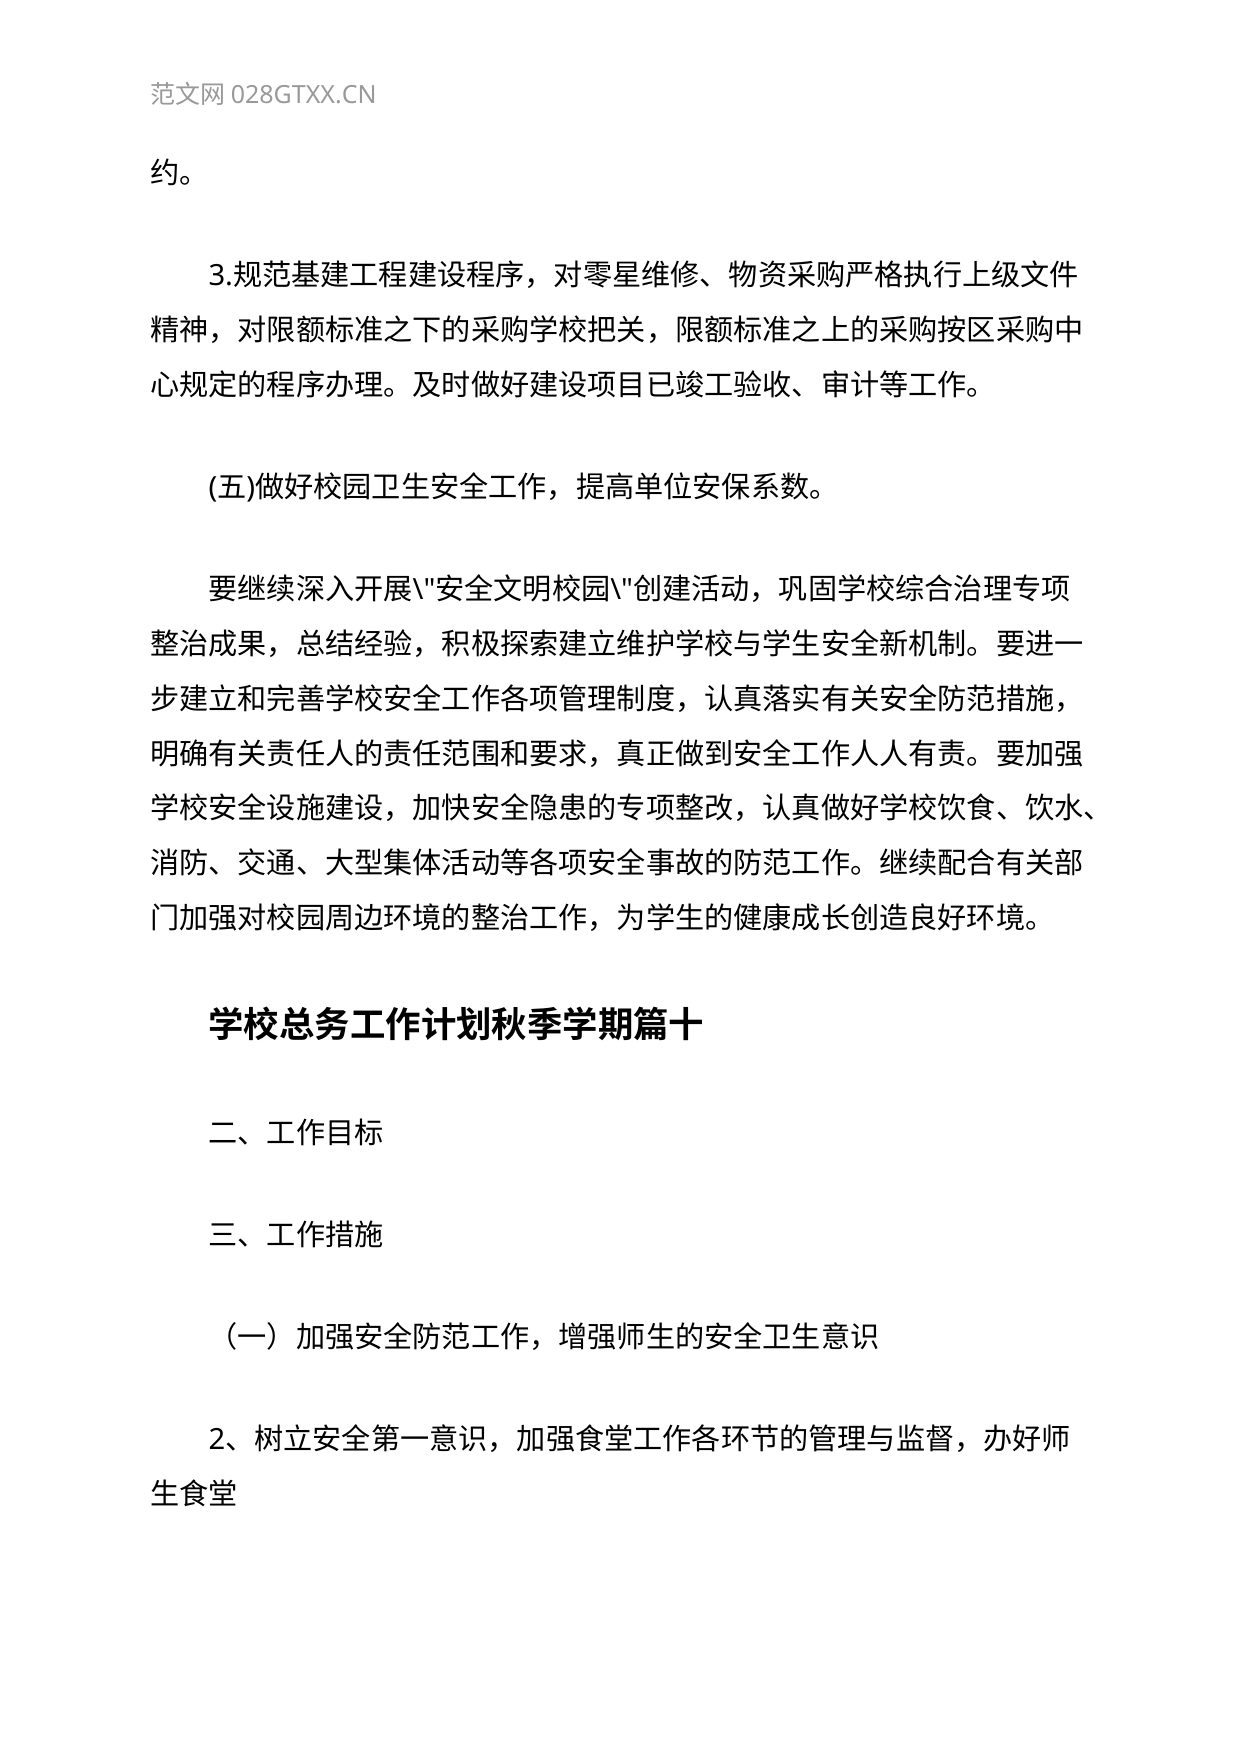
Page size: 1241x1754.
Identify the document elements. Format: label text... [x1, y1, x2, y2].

text 学校总务工作计划秋季学期篇十 [150, 997, 1090, 1048]
text 二、工作目标 [150, 1110, 1090, 1152]
text （一）加强安全防范工作，增强师生的安全卫生意识 [150, 1314, 1090, 1356]
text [150, 150, 1090, 192]
text (五)做好校园卫生安全工作，提高单位安保系数。 [150, 463, 1090, 506]
text 三、工作措施 [150, 1212, 1090, 1254]
text 2、树立安全第一意识，加强食堂工作各环节的管理与监督，办好师生食堂 [150, 1415, 1090, 1513]
text 3.规范基建工程建设程序，对零星维修、物资采购严格执行上级文件精神，对限额标准之下的采购学校把关，限额标准之上的采购按区采购中心规定的程序办理。及时做好建设项目已竣工验收、审计等工作。 [150, 252, 1090, 404]
text 要继续深入开展\"安全文明校园\"创建活动，巩固学校综合治理专项整治成果，总结经验，积极探索建立维护学校与学生安全新机制。要进一步建立和完善学校安全工作各项管理制度，认真落实有关安全防范措施，明确有关责任人的责任范围和要求，真正做到安全工作人人有责。要加强学校安全设施建设，加快安全隐患的专项整改，认真做好学校饮食、饮水、消防、交通、大型集体活动等各项安全事故的防范工作。继续配合有关部门加强对校园周边环境的整治工作，为学生的健康成长创造良好环境。 [150, 565, 1090, 937]
